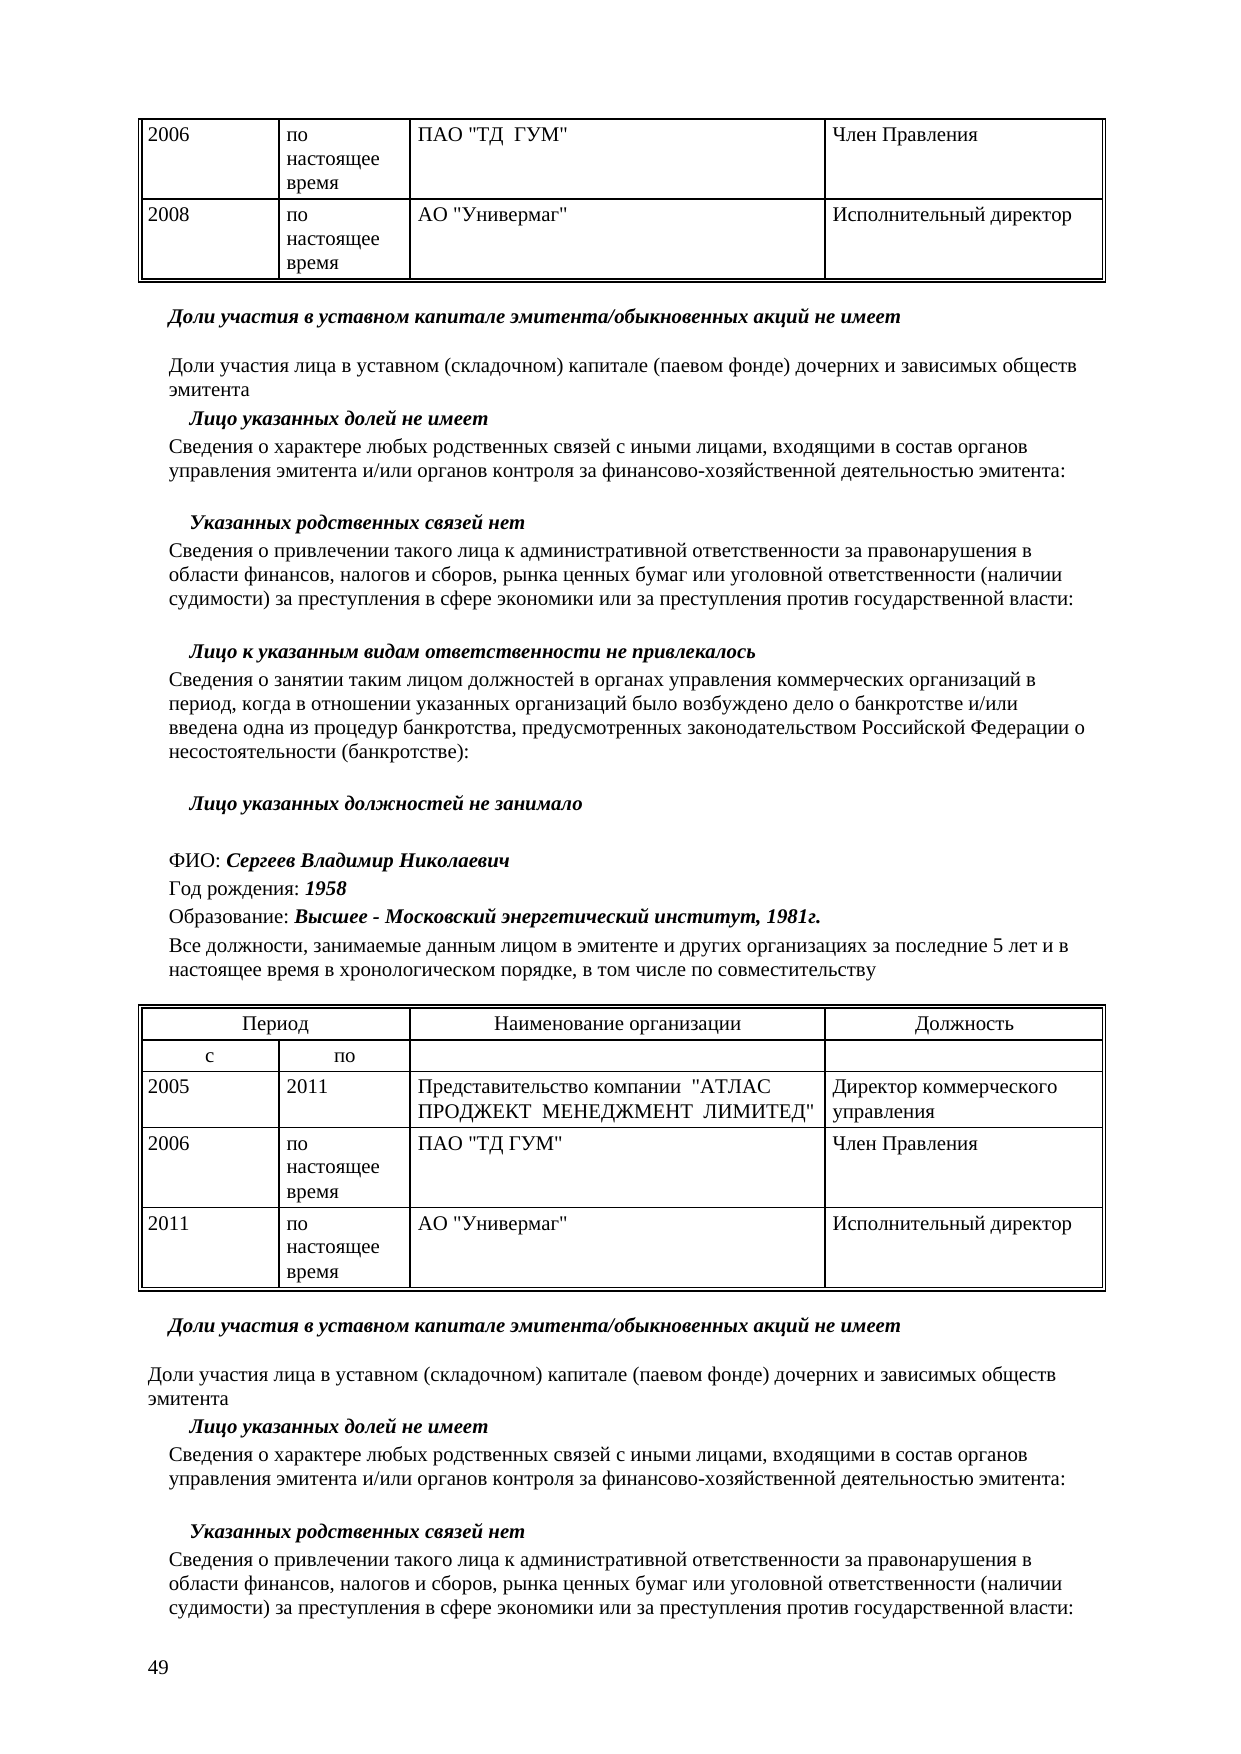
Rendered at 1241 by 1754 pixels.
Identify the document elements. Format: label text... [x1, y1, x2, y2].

table_cell по [280, 1041, 409, 1071]
table_cell с [143, 1041, 278, 1071]
table_cell [411, 1041, 824, 1071]
text Лицо указанных должностей не занимало [189, 791, 1092, 815]
text Доли участия в уставном капитале эмитента/обыкновенных акций не имеет [168, 304, 1092, 328]
text Сведения о занятии таким лицом должностей в органах управления коммерческих организаций в период, когда в отношении указанных организаций было возбуждено дело о банкротстве и/или введена одна из процедур банкротства, предусмотренных законодательством Российской Федерации о несостоятельности (банкротстве): [168, 667, 1092, 787]
table_cell по настоящее время [280, 1128, 409, 1207]
table_cell ПАО "ТД ГУМ" [411, 1128, 824, 1207]
text ФИО: Сергеев Владимир Николаевич [168, 848, 1092, 872]
table_cell 2006 [143, 1128, 278, 1207]
text Сведения о характере любых родственных связей с иными лицами, входящими в состав органов управления эмитента и/или органов контроля за финансово-хозяйственной деятельностью эмитента: [168, 1442, 1092, 1514]
table_cell по настоящее время [280, 120, 409, 198]
table_cell 2005 [143, 1072, 278, 1127]
text Лицо к указанным видам ответственности не привлекалось [189, 639, 1092, 663]
table_cell Член Правления [826, 120, 1102, 198]
table_cell 2011 [143, 1208, 278, 1287]
table_cell Член Правления [826, 1128, 1102, 1207]
text Образование: Высшее - Московский энергетический институт, 1981г. [168, 904, 1092, 928]
table_cell Исполнительный директор [826, 1208, 1102, 1287]
text Год рождения: 1958 [168, 876, 1092, 900]
table_cell 2006 [143, 120, 278, 198]
text Лицо указанных долей не имеет [189, 1414, 1092, 1438]
text Сведения о характере любых родственных связей с иными лицами, входящими в состав органов управления эмитента и/или органов контроля за финансово-хозяйственной деятельностью эмитента: [168, 434, 1092, 506]
table_cell Представительство компании "АТЛАС ПРОДЖЕКТ МЕНЕДЖМЕНТ ЛИМИТЕД" [411, 1072, 824, 1127]
subtitle Доли участия лица в уставном (складочном) капитале (паевом фонде) дочерних и зависимых обществ эмитента [168, 353, 1092, 401]
table_cell Директор коммерческого управления [826, 1072, 1102, 1127]
table_header Период [143, 1009, 409, 1039]
table_cell АО "Универмаг" [411, 200, 824, 278]
table_cell ПАО "ТД ГУМ" [411, 120, 824, 198]
text Доли участия в уставном капитале эмитента/обыкновенных акций не имеет [168, 1313, 1092, 1337]
text Указанных родственных связей нет [189, 510, 1092, 534]
text Указанных родственных связей нет [189, 1519, 1092, 1543]
table_cell Исполнительный директор [826, 200, 1102, 278]
text Все должности, занимаемые данным лицом в эмитенте и других организациях за последние 5 лет и в настоящее время в хронологическом порядке, в том числе по совместительству [168, 932, 1092, 981]
table_cell по настоящее время [280, 1208, 409, 1287]
text Лицо указанных долей не имеет [189, 405, 1092, 429]
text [168, 1547, 1092, 1619]
table_cell 2011 [280, 1072, 409, 1127]
table_cell [826, 1041, 1102, 1071]
table_header Должность [826, 1009, 1102, 1039]
table_cell по настоящее время [280, 200, 409, 278]
table_cell АО "Универмаг" [411, 1208, 824, 1287]
subtitle Доли участия лица в уставном (складочном) капитале (паевом фонде) дочерних и зависимых обществ эмитента [148, 1362, 1092, 1410]
table_header Наименование организации [411, 1009, 824, 1039]
table_cell 2008 [143, 200, 278, 278]
